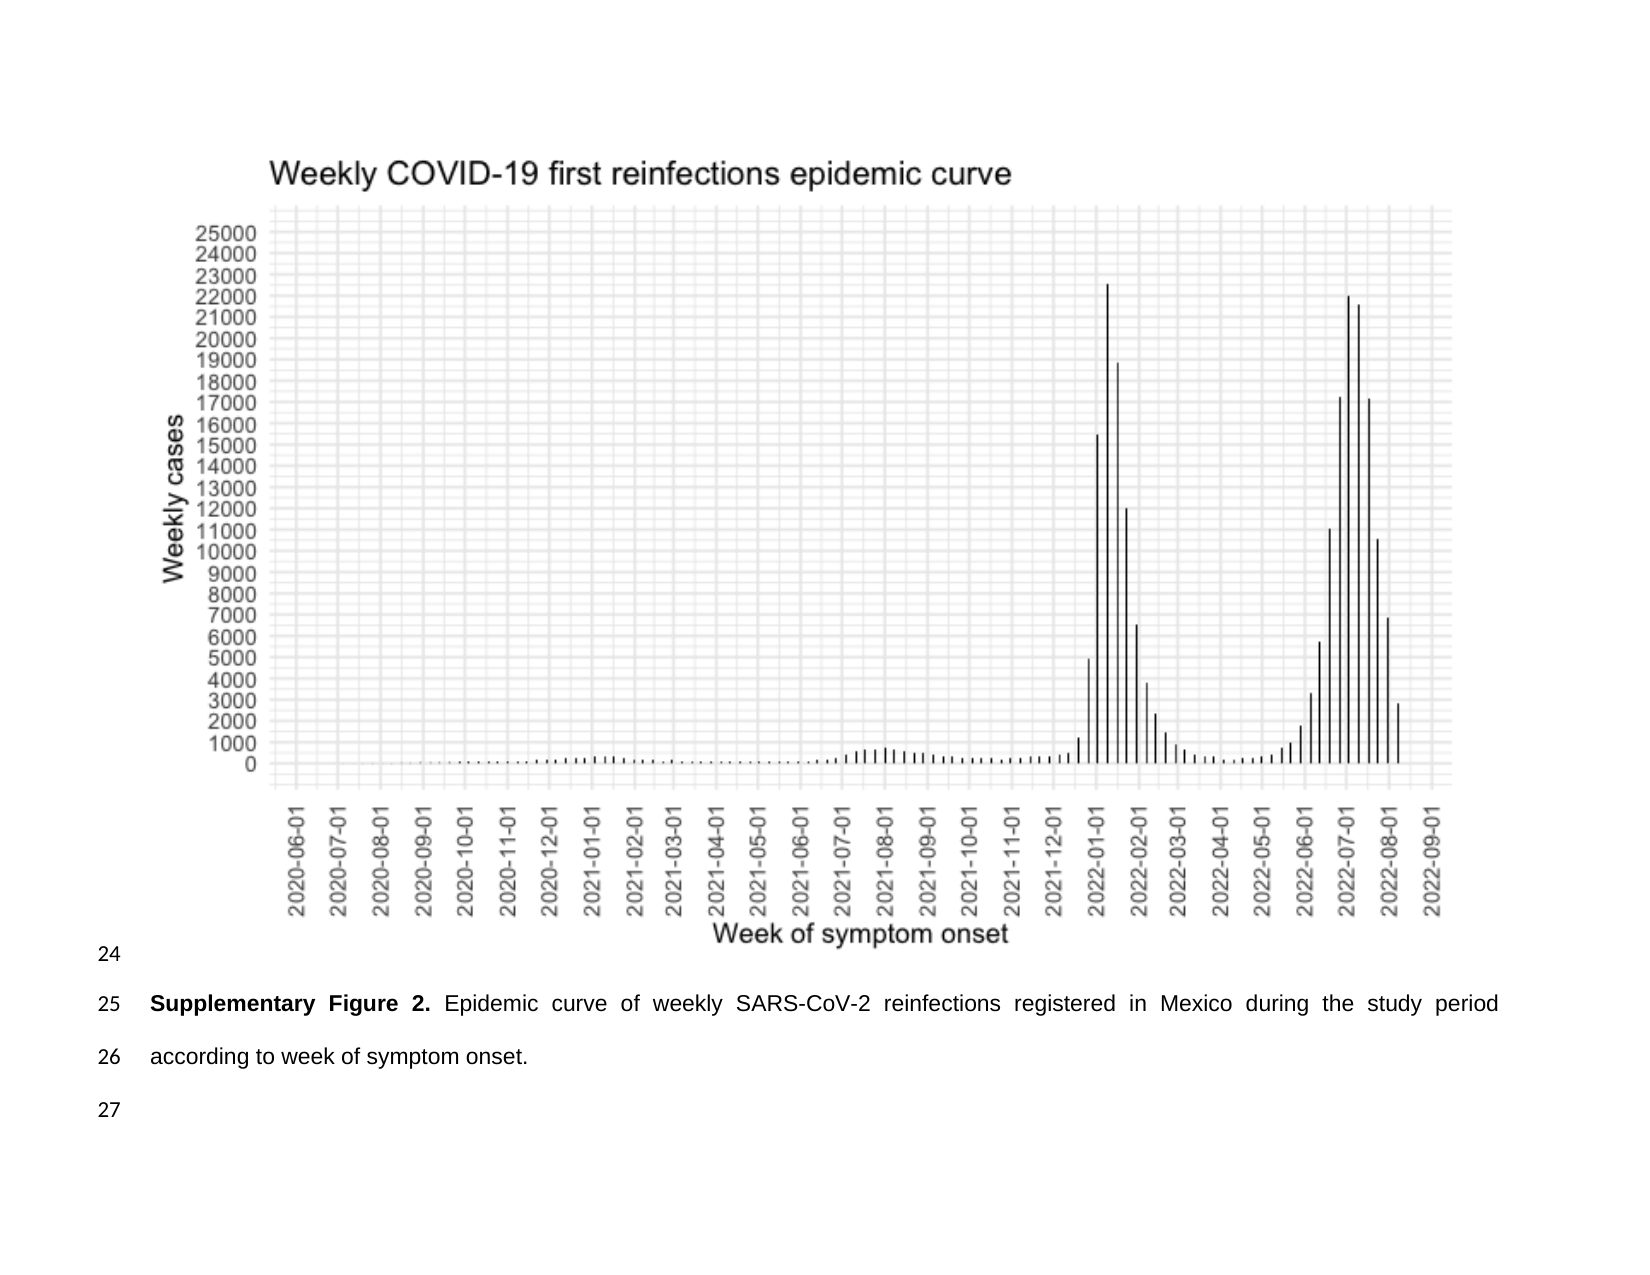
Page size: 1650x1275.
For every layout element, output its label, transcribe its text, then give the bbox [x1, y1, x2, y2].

picture [150, 150, 1466, 962]
text Supplementary Figure 2. Epidemic curve of weekly SARS-CoV-2 reinfections registered in Mexico during the study period according to week of symptom onset. [150, 990, 1500, 1069]
